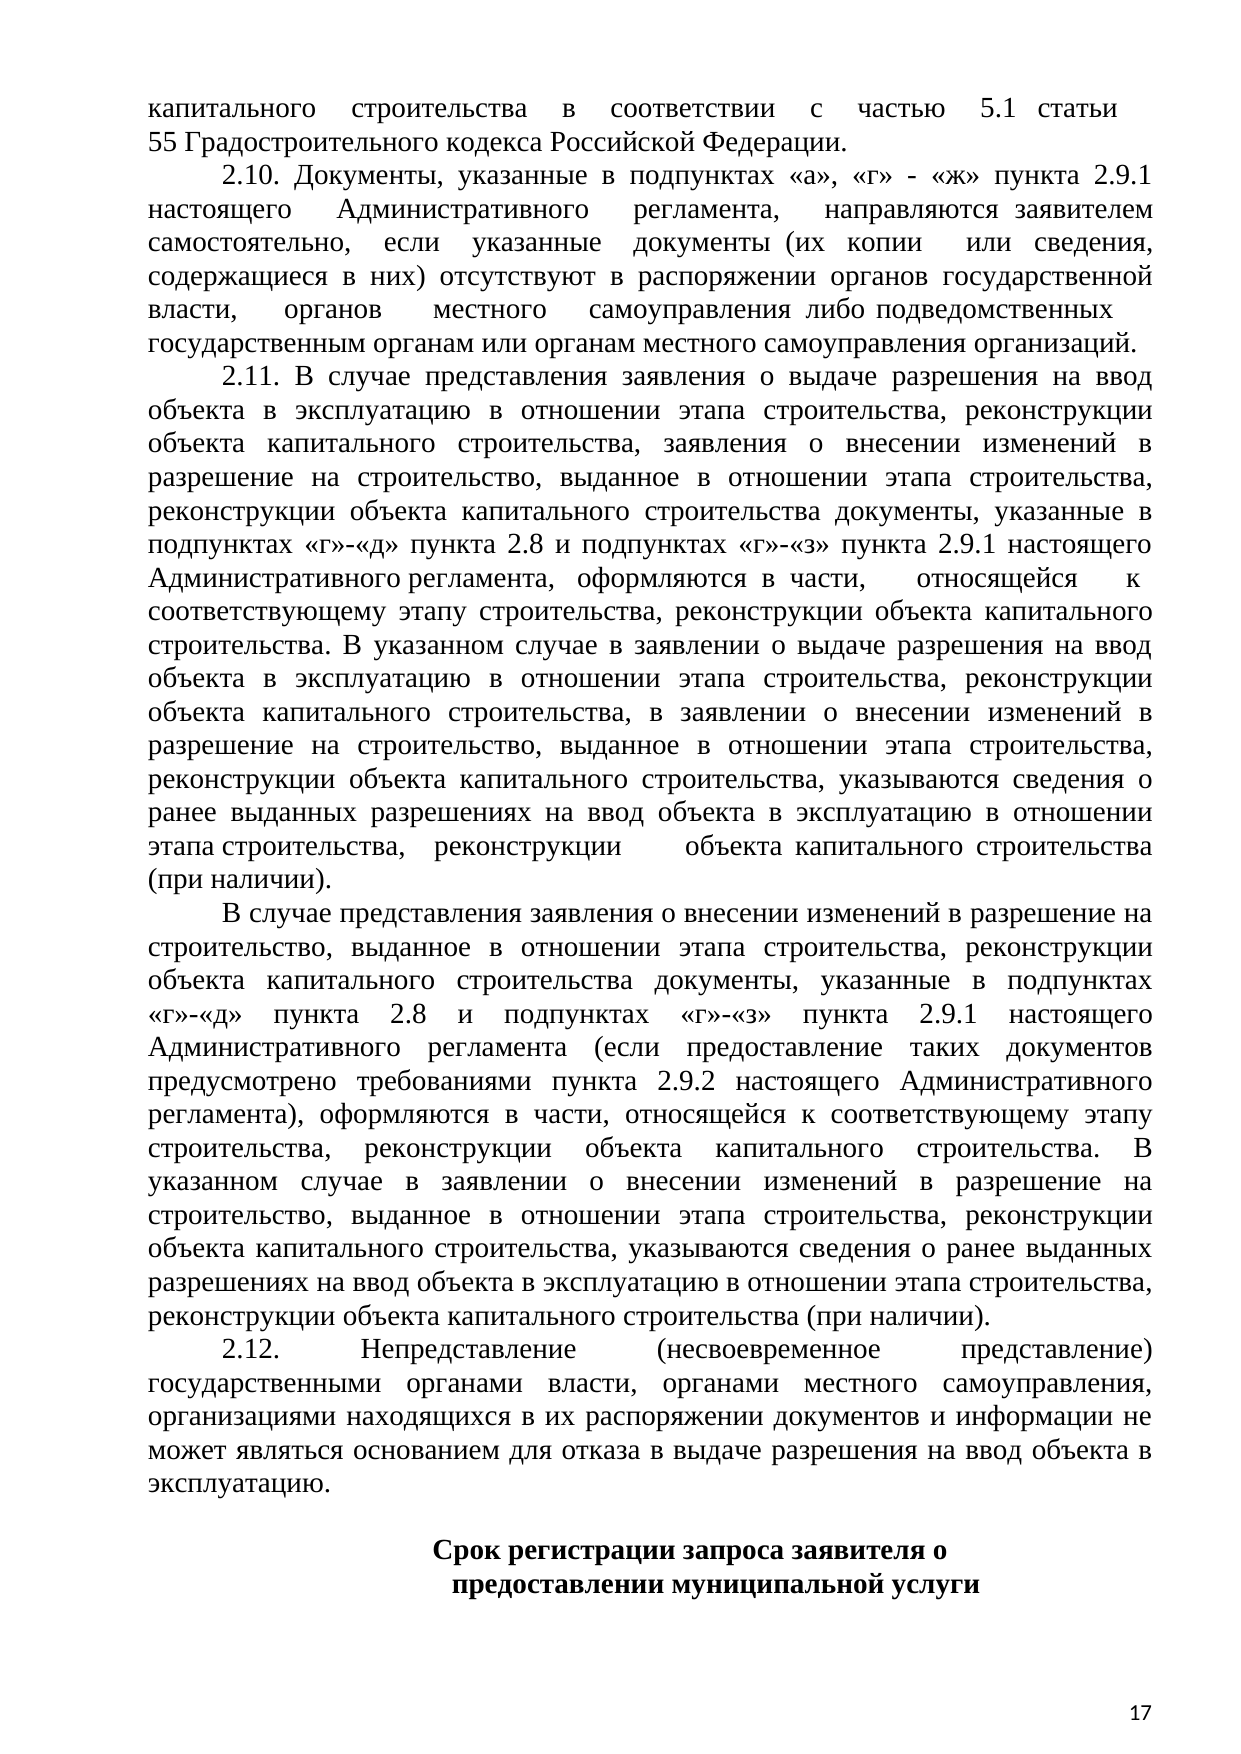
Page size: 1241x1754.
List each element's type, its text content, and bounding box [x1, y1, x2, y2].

text Срок регистрации запроса заявителя о предоставлении муниципальной услуги [334, 1532, 1046, 1599]
text 2.10. Документы, указанные в подпунктах «а», «г» - «ж» пункта 2.9.1 настоящего Административного регламента, направляются заявителем самостоятельно, если указанные документы (их копии или сведения, содержащиеся в них) отсутствуют в распоряжении органов государственной власти, органов местного самоуправления либо подведомственных государственным органам или органам местного самоуправления организаций. [148, 157, 1153, 358]
text В случае представления заявления о внесении изменений в разрешение на строительство, выданное в отношении этапа строительства, реконструкции объекта капитального строительства документы, указанные в подпунктах «г»-«д» пункта 2.8 и подпунктах «г»-«з» пункта 2.9.1 настоящего Административного регламента (если предоставление таких документов предусмотрено требованиями пункта 2.9.2 настоящего Административного регламента), оформляются в части, относящейся к соответствующему этапу строительства, реконструкции объекта капитального строительства. В указанном случае в заявлении о внесении изменений в разрешение на строительство, выданное в отношении этапа строительства, реконструкции объекта капитального строительства, указываются сведения о ранее выданных разрешениях на ввод объекта в эксплуатацию в отношении этапа строительства, реконструкции объекта капитального строительства (при наличии). [148, 895, 1153, 1331]
text 2.11. В случае представления заявления о выдаче разрешения на ввод объекта в эксплуатацию в отношении этапа строительства, реконструкции объекта капитального строительства, заявления о внесении изменений в разрешение на строительство, выданное в отношении этапа строительства, реконструкции объекта капитального строительства документы, указанные в подпунктах «г»-«д» пункта 2.8 и подпунктах «г»-«з» пункта 2.9.1 настоящего Административного регламента, оформляются в части, относящейся к соответствующему этапу строительства, реконструкции объекта капитального строительства. В указанном случае в заявлении о выдаче разрешения на ввод объекта в эксплуатацию в отношении этапа строительства, реконструкции объекта капитального строительства, в заявлении о внесении изменений в разрешение на строительство, выданное в отношении этапа строительства, реконструкции объекта капитального строительства, указываются сведения о ранее выданных разрешениях на ввод объекта в эксплуатацию в отношении этапа строительства, реконструкции объекта капитального строительства (при наличии). [148, 358, 1153, 895]
text 2.12. Непредставление (несвоевременное представление) государственными органами власти, органами местного самоуправления, организациями находящихся в их распоряжении документов и информации не может являться основанием для отказа в выдаче разрешения на ввод объекта в эксплуатацию. [148, 1331, 1153, 1499]
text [148, 89, 1153, 157]
